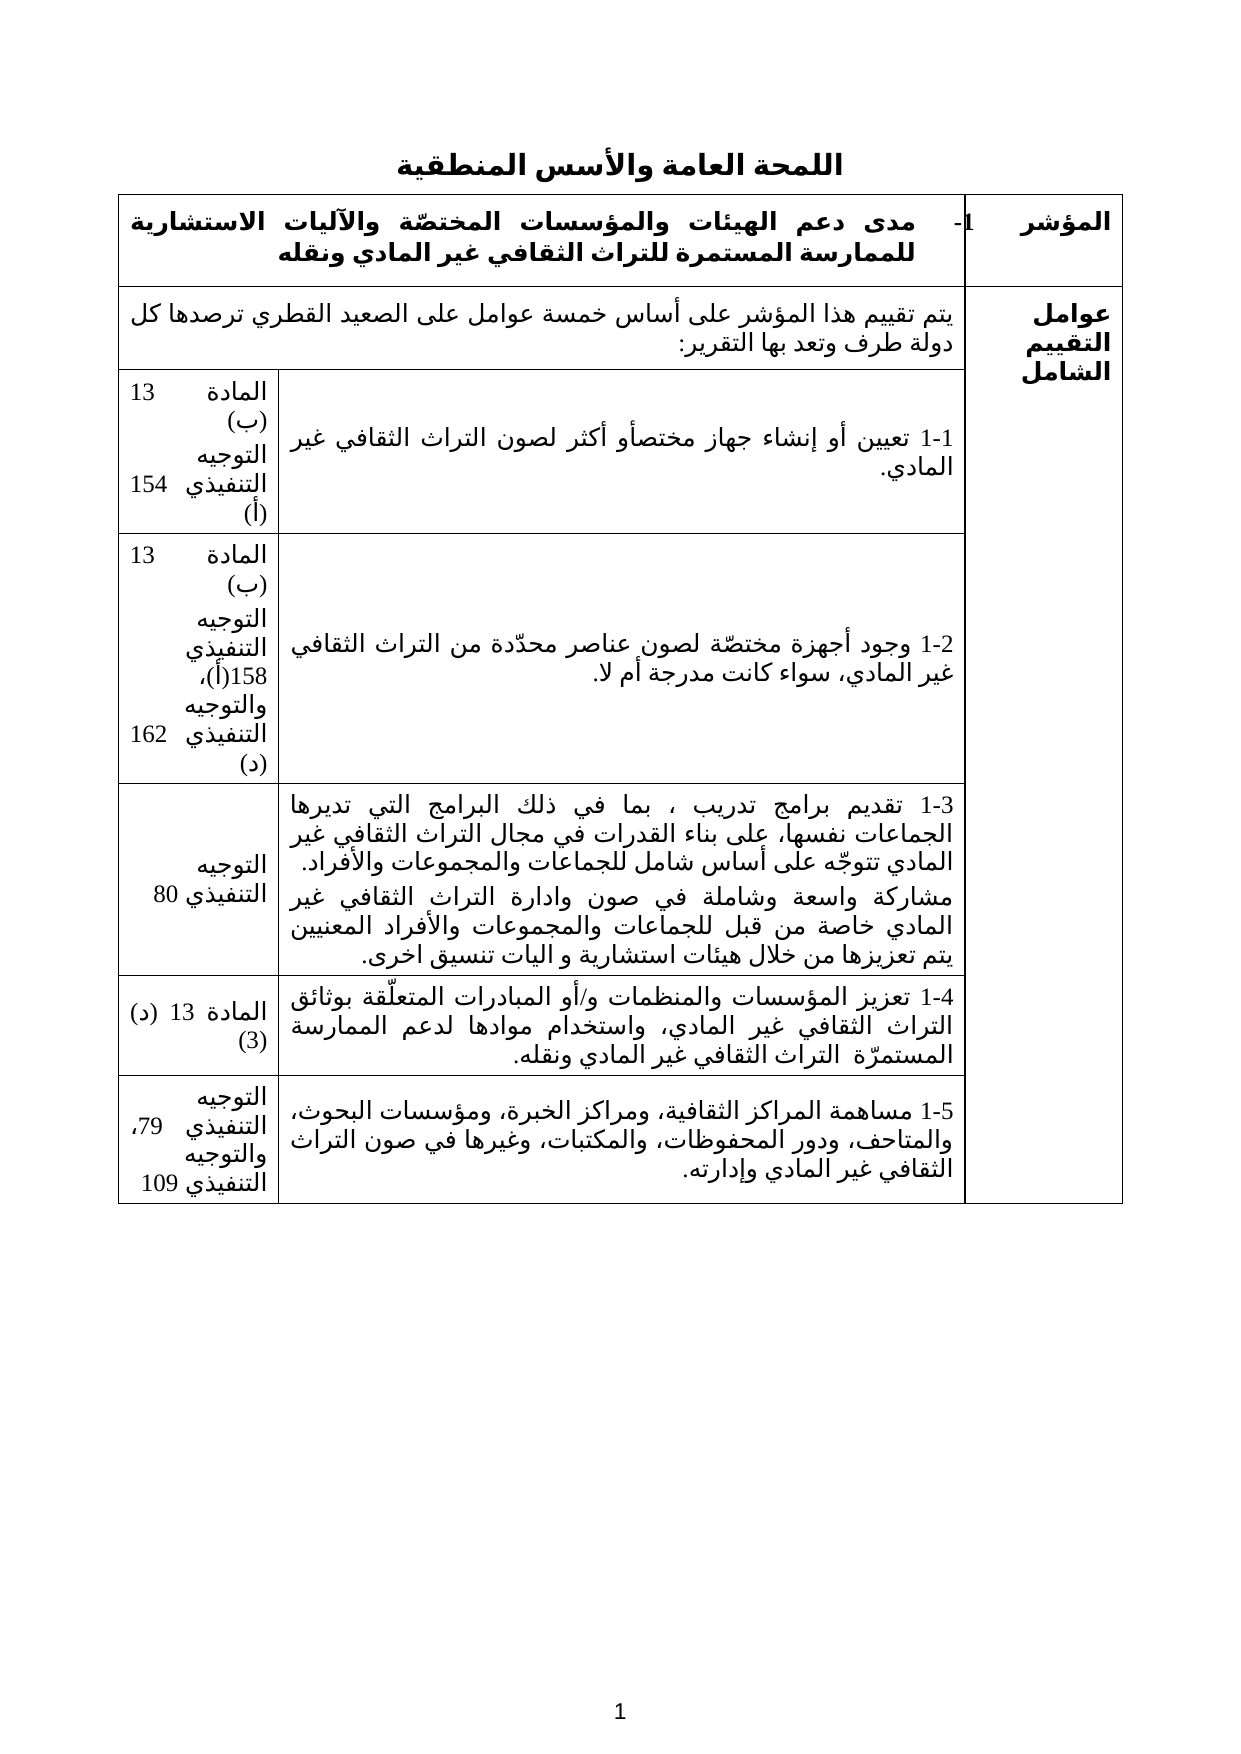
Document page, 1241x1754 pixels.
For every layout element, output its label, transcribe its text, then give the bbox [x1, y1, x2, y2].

table_cell 1-5 مساهمة المراكز الثقافية، ومراكز الخبرة، ومؤسسات البحوث، والمتاحف، ودور المحفوظات، والمكتبات، وغيرها في صون التراث الثقافي غير المادي وإدارته. [279, 1076, 964, 1203]
table_cell التوجيه التنفيذي 80 [119, 784, 278, 975]
table_cell 1-4 تعزيز المؤسسات والمنظمات و/أو المبادرات المتعلّقة بوثائق التراث الثقافي غير المادي، واستخدام موادها لدعم الممارسة المستمرّة التراث الثقافي غير المادي ونقله. [279, 976, 964, 1075]
table_cell التوجيه التنفيذي 79، والتوجيه التنفيذي 109 [119, 1076, 278, 1203]
table_cell المادة 13 (ب) التوجيه التنفيذي 154 (أ) [119, 370, 278, 533]
table_cell المادة 13 (د) (3) [119, 976, 278, 1075]
table_cell 1-1 تعيين أو إنشاء جهاز مختصأو أكثر لصون التراث الثقافي غير المادي. [279, 370, 964, 533]
text اللمحة العامة والأسس المنطقية [118, 148, 1122, 181]
table_cell يتم تقييم هذا المؤشر على أساس خمسة عوامل على الصعيد القطري ترصدها كل دولة طرف وتعد بها التقرير: [119, 287, 964, 369]
table_header مدى دعم الهيئات والمؤسسات المختصّة والآليات الاستشارية للممارسة المستمرة للتراث الثقافي غير المادي ونقله [119, 195, 964, 286]
table_header المؤشر [966, 195, 1122, 286]
table_cell المادة 13 (ب) التوجيه التنفيذي 158(أ)، والتوجيه التنفيذي 162 (د) [119, 534, 278, 783]
table_cell 1-2 وجود أجهزة مختصّة لصون عناصر محدّدة من التراث الثقافي غير المادي، سواء كانت مدرجة أم لا. [279, 534, 964, 783]
table_cell عوامل التقييم الشامل [966, 287, 1122, 1203]
table_cell 1-3 تقديم برامج تدريب ، بما في ذلك البرامج التي تديرها الجماعات نفسها، على بناء القدرات في مجال التراث الثقافي غير المادي تتوجّه على أساس شامل للجماعات والمجموعات والأفراد. مشاركة واسعة وشاملة في صون وادارة التراث الثقافي غير المادي خاصة من قبل للجماعات والمجموعات والأفراد المعنيين يتم تعزيزها من خلال هيئات استشارية و اليات تنسيق اخرى. [279, 784, 964, 975]
